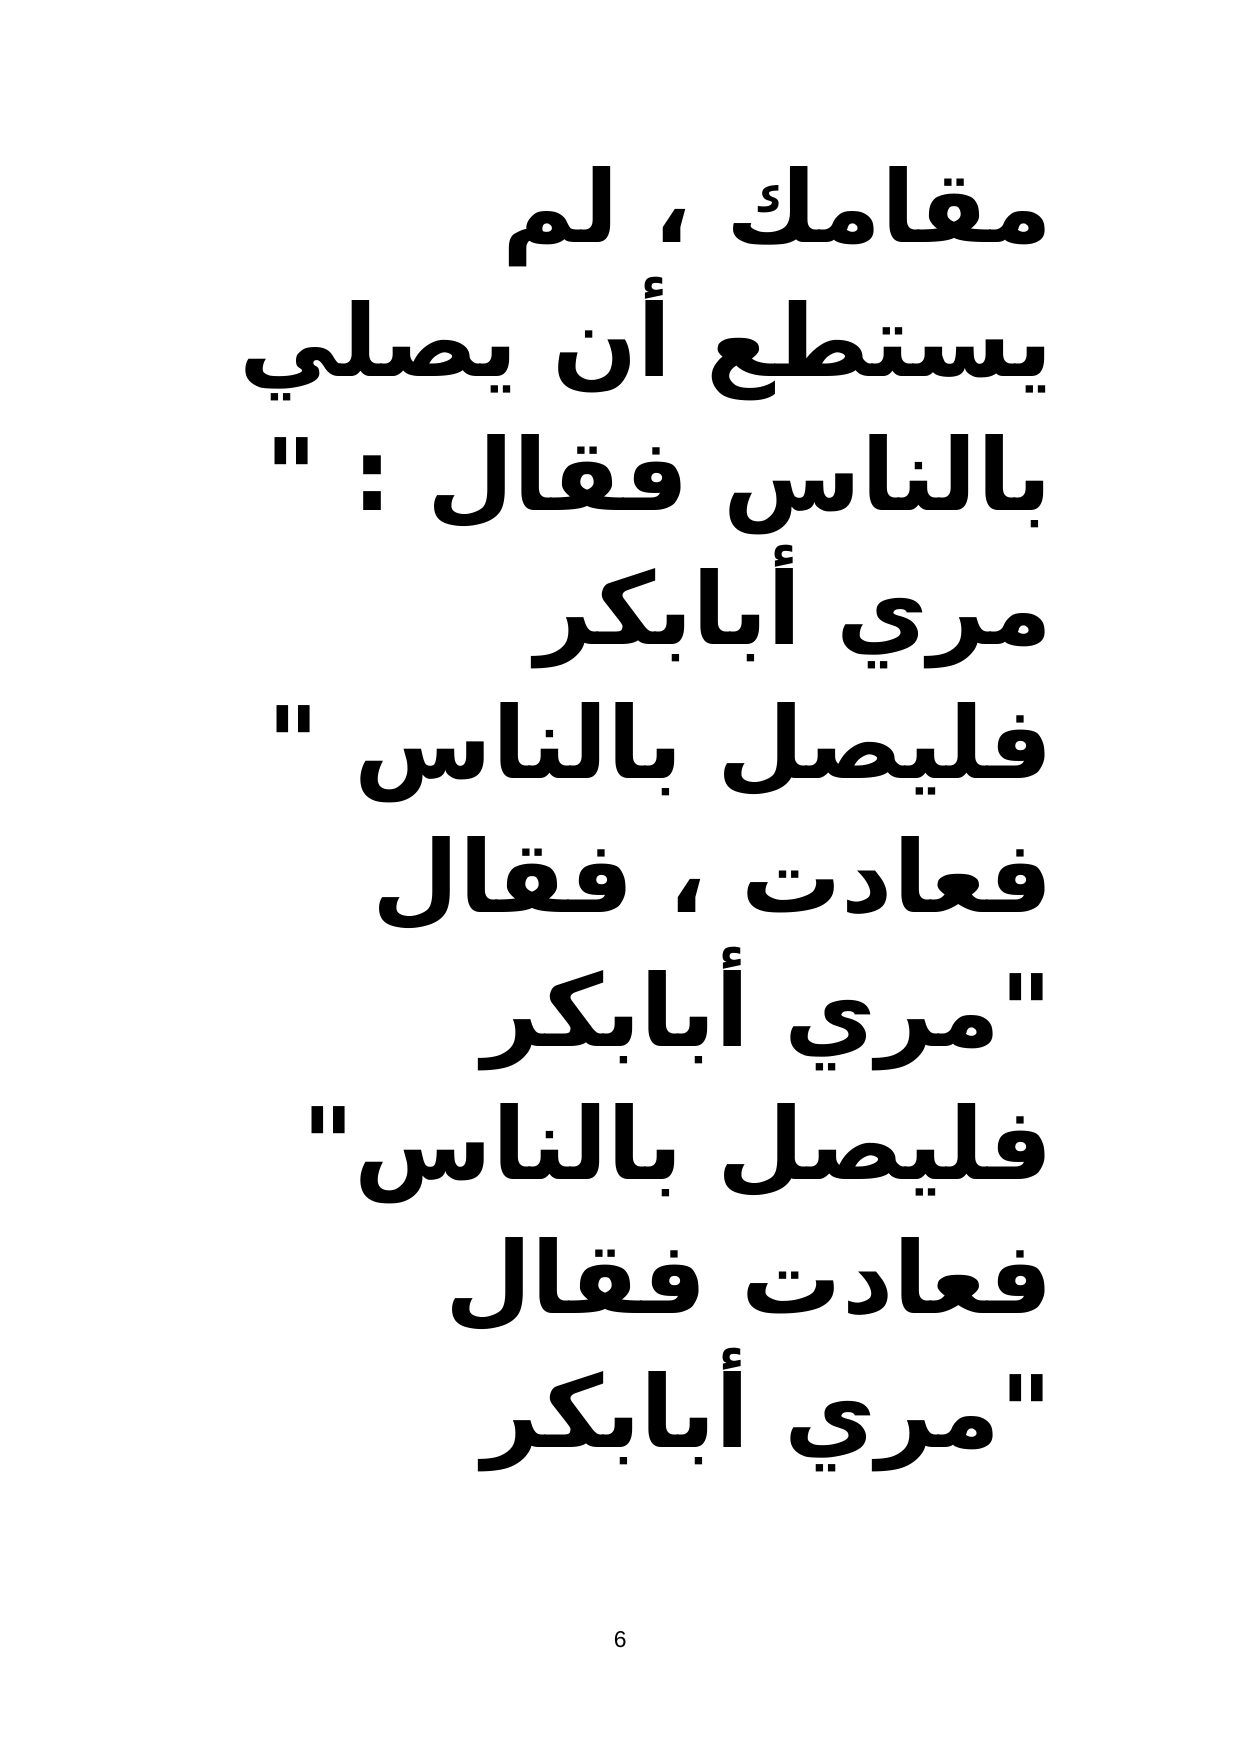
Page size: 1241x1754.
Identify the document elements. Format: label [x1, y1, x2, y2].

text [187, 150, 1053, 1471]
